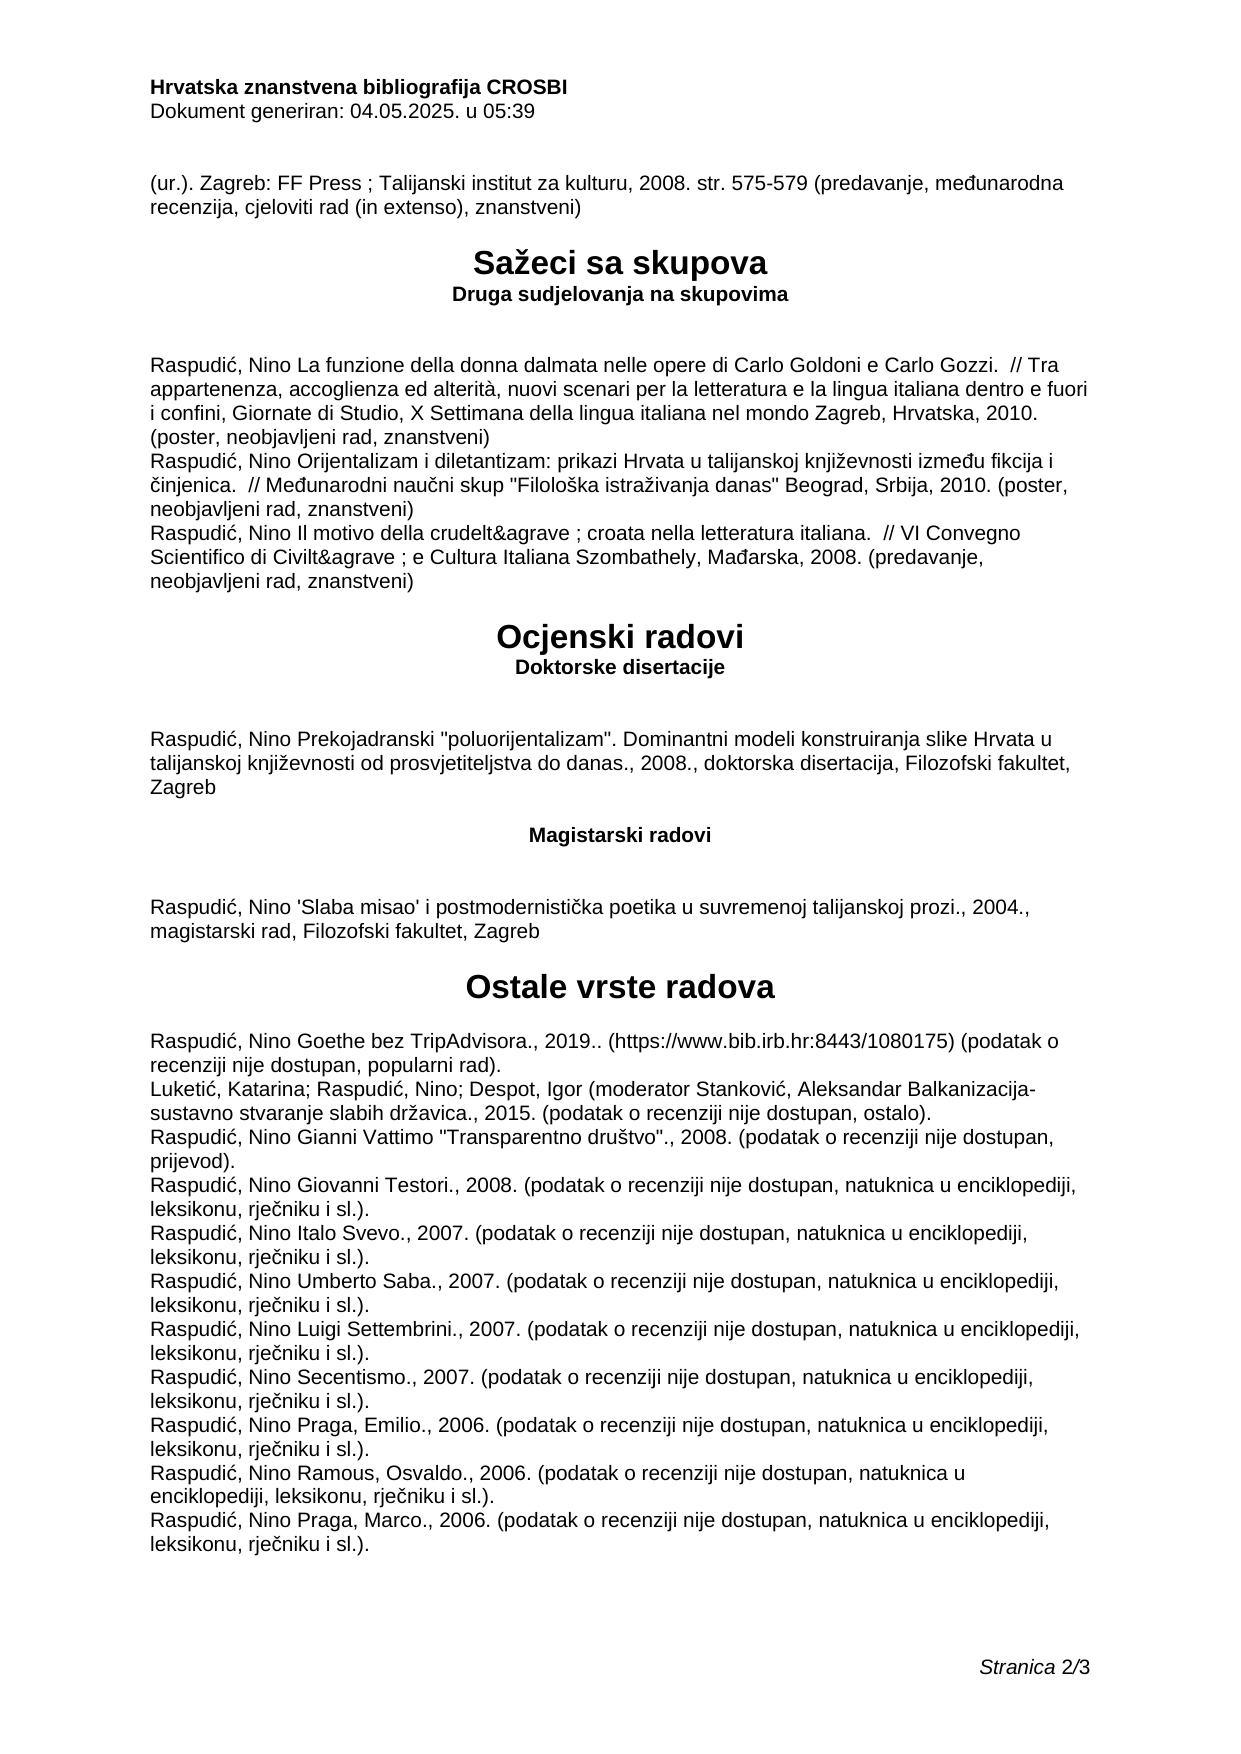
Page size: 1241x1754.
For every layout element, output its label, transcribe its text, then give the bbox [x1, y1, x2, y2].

text Raspudić, Nino [150, 1460, 1090, 1508]
subtitle Doktorske disertacije [150, 655, 1090, 679]
text Raspudić, Nino [150, 727, 1090, 799]
subtitle Ocjenski radovi [150, 617, 1090, 655]
text Raspudić, Nino [150, 1317, 1090, 1364]
subtitle Druga sudjelovanja na skupovima [150, 281, 1090, 305]
text Raspudić, Nino [150, 1269, 1090, 1317]
text Raspudić, Nino [150, 895, 1090, 943]
text Raspudić, Nino [150, 449, 1090, 521]
text Raspudić, Nino [150, 1029, 1090, 1077]
text Raspudić, Nino [150, 521, 1090, 593]
text Raspudić, Nino [150, 171, 1090, 219]
text Raspudić, Nino [150, 1125, 1090, 1173]
subtitle Magistarski radovi [150, 823, 1090, 847]
text Luketić, Katarina; Raspudić, Nino; Despot, Igor (moderator Stanković, Aleksandar [150, 1077, 1090, 1125]
text Raspudić, Nino [150, 1221, 1090, 1269]
subtitle Ostale vrste radova [150, 967, 1090, 1005]
text Raspudić, Nino [150, 1173, 1090, 1221]
text Raspudić, Nino [150, 1412, 1090, 1460]
text Raspudić, Nino [150, 353, 1090, 449]
text Raspudić, Nino [150, 1508, 1090, 1556]
text Raspudić, Nino [150, 1364, 1090, 1412]
subtitle Sažeci sa skupova [150, 243, 1090, 281]
